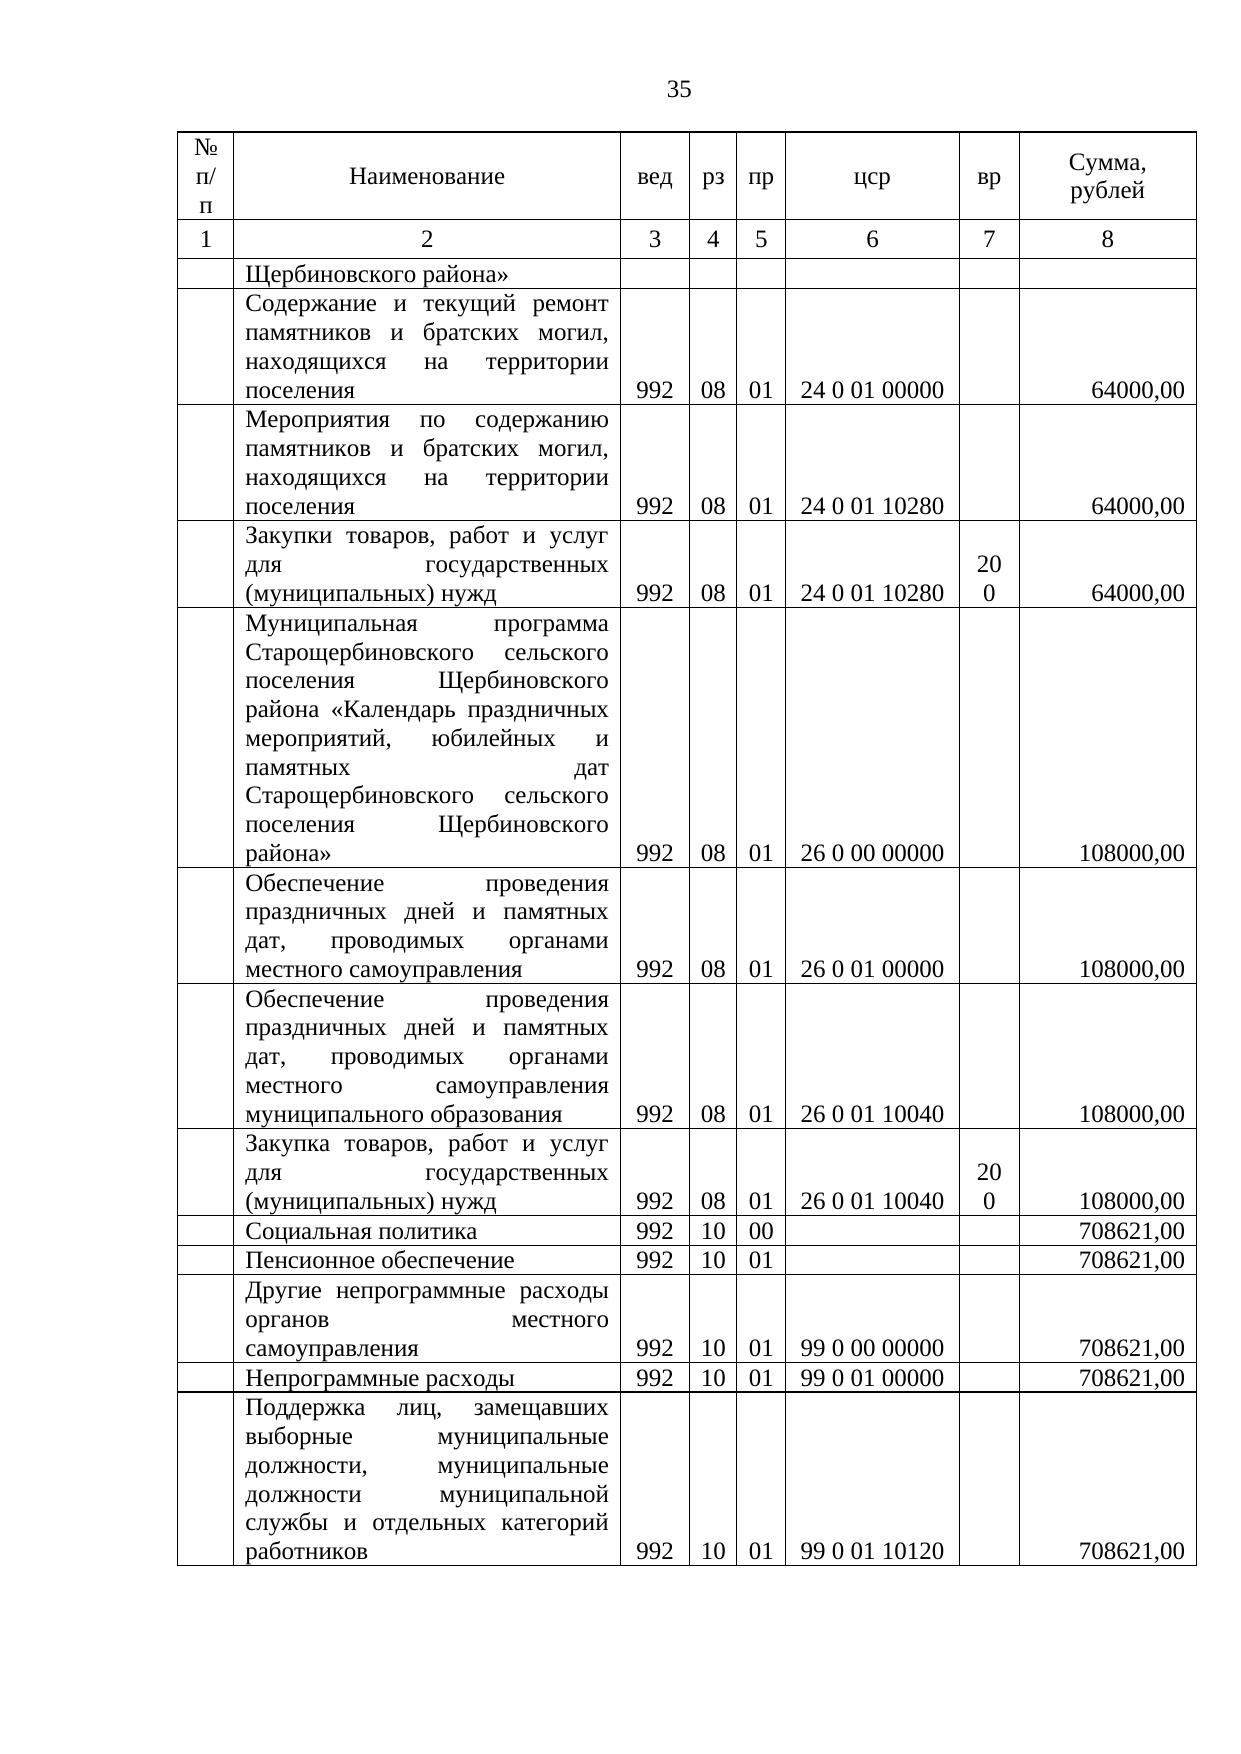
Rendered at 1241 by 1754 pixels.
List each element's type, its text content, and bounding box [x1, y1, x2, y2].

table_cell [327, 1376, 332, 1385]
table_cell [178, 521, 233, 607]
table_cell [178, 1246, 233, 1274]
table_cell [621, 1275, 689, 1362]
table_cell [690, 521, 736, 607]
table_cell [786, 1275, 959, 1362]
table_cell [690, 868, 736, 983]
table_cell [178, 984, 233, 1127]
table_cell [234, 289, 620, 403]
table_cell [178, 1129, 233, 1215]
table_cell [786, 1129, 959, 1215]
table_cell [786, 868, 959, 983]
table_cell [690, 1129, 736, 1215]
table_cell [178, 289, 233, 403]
table_header рз [690, 133, 736, 219]
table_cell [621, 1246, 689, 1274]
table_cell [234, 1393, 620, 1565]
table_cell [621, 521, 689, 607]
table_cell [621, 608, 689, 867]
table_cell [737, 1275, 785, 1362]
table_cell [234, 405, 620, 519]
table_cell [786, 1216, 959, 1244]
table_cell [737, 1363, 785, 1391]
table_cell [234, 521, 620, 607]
table_cell 3 [621, 220, 689, 258]
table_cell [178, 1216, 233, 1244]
table_header цср [786, 133, 959, 219]
table_header Сумма, рублей [1020, 133, 1196, 219]
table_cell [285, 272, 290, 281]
table_cell 6 [786, 220, 959, 258]
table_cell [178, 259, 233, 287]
table_header вр [960, 133, 1019, 219]
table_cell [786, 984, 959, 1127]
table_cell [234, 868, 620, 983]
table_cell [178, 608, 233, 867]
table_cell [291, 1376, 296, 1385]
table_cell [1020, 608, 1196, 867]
table_header пр [737, 133, 785, 219]
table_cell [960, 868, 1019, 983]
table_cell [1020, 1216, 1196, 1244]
table_cell 8 [1020, 220, 1196, 258]
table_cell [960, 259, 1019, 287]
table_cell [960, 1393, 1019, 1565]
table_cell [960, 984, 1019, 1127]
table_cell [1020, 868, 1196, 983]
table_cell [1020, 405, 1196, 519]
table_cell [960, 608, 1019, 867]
table_header № п/п [178, 133, 233, 219]
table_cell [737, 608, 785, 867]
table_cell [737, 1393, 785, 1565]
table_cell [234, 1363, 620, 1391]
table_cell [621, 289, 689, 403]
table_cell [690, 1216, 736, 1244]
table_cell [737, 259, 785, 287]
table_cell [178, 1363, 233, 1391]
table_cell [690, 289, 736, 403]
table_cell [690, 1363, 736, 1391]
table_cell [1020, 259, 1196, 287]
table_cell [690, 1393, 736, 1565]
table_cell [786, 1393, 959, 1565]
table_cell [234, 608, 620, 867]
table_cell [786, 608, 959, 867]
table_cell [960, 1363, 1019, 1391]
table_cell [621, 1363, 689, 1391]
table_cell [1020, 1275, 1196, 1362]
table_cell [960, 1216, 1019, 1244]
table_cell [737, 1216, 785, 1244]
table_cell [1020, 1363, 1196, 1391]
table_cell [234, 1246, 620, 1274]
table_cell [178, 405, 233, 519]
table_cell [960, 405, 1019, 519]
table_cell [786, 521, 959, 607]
table_header Наименование [234, 133, 620, 219]
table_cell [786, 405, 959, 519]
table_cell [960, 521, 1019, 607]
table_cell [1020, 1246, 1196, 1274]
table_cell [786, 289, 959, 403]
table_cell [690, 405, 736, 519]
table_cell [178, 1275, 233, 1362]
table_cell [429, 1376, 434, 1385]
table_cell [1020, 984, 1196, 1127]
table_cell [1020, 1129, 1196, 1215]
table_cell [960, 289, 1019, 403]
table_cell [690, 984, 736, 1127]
table_cell 7 [960, 220, 1019, 258]
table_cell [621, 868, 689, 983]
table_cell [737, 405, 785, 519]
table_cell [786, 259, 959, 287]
table_cell 1 [178, 220, 233, 258]
table_cell 5 [737, 220, 785, 258]
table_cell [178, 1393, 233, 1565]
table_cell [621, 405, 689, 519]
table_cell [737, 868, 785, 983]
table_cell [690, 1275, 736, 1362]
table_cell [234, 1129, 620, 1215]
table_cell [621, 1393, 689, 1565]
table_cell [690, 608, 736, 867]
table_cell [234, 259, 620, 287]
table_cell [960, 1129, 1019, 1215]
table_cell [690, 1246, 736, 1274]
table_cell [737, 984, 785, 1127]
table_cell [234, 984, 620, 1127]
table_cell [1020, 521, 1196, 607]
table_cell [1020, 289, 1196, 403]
table_header вед [621, 133, 689, 219]
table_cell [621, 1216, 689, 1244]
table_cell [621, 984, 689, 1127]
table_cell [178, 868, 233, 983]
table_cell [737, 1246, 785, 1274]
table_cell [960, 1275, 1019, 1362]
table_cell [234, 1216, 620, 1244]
table_cell 4 [690, 220, 736, 258]
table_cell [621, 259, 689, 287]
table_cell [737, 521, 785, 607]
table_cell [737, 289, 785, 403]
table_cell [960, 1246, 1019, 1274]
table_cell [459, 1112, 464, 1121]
table_cell 2 [234, 220, 620, 258]
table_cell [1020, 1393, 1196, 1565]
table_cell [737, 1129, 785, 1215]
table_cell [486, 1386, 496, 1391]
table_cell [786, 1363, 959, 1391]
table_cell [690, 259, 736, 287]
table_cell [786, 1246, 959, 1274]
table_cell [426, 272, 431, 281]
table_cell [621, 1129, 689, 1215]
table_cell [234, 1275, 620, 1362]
